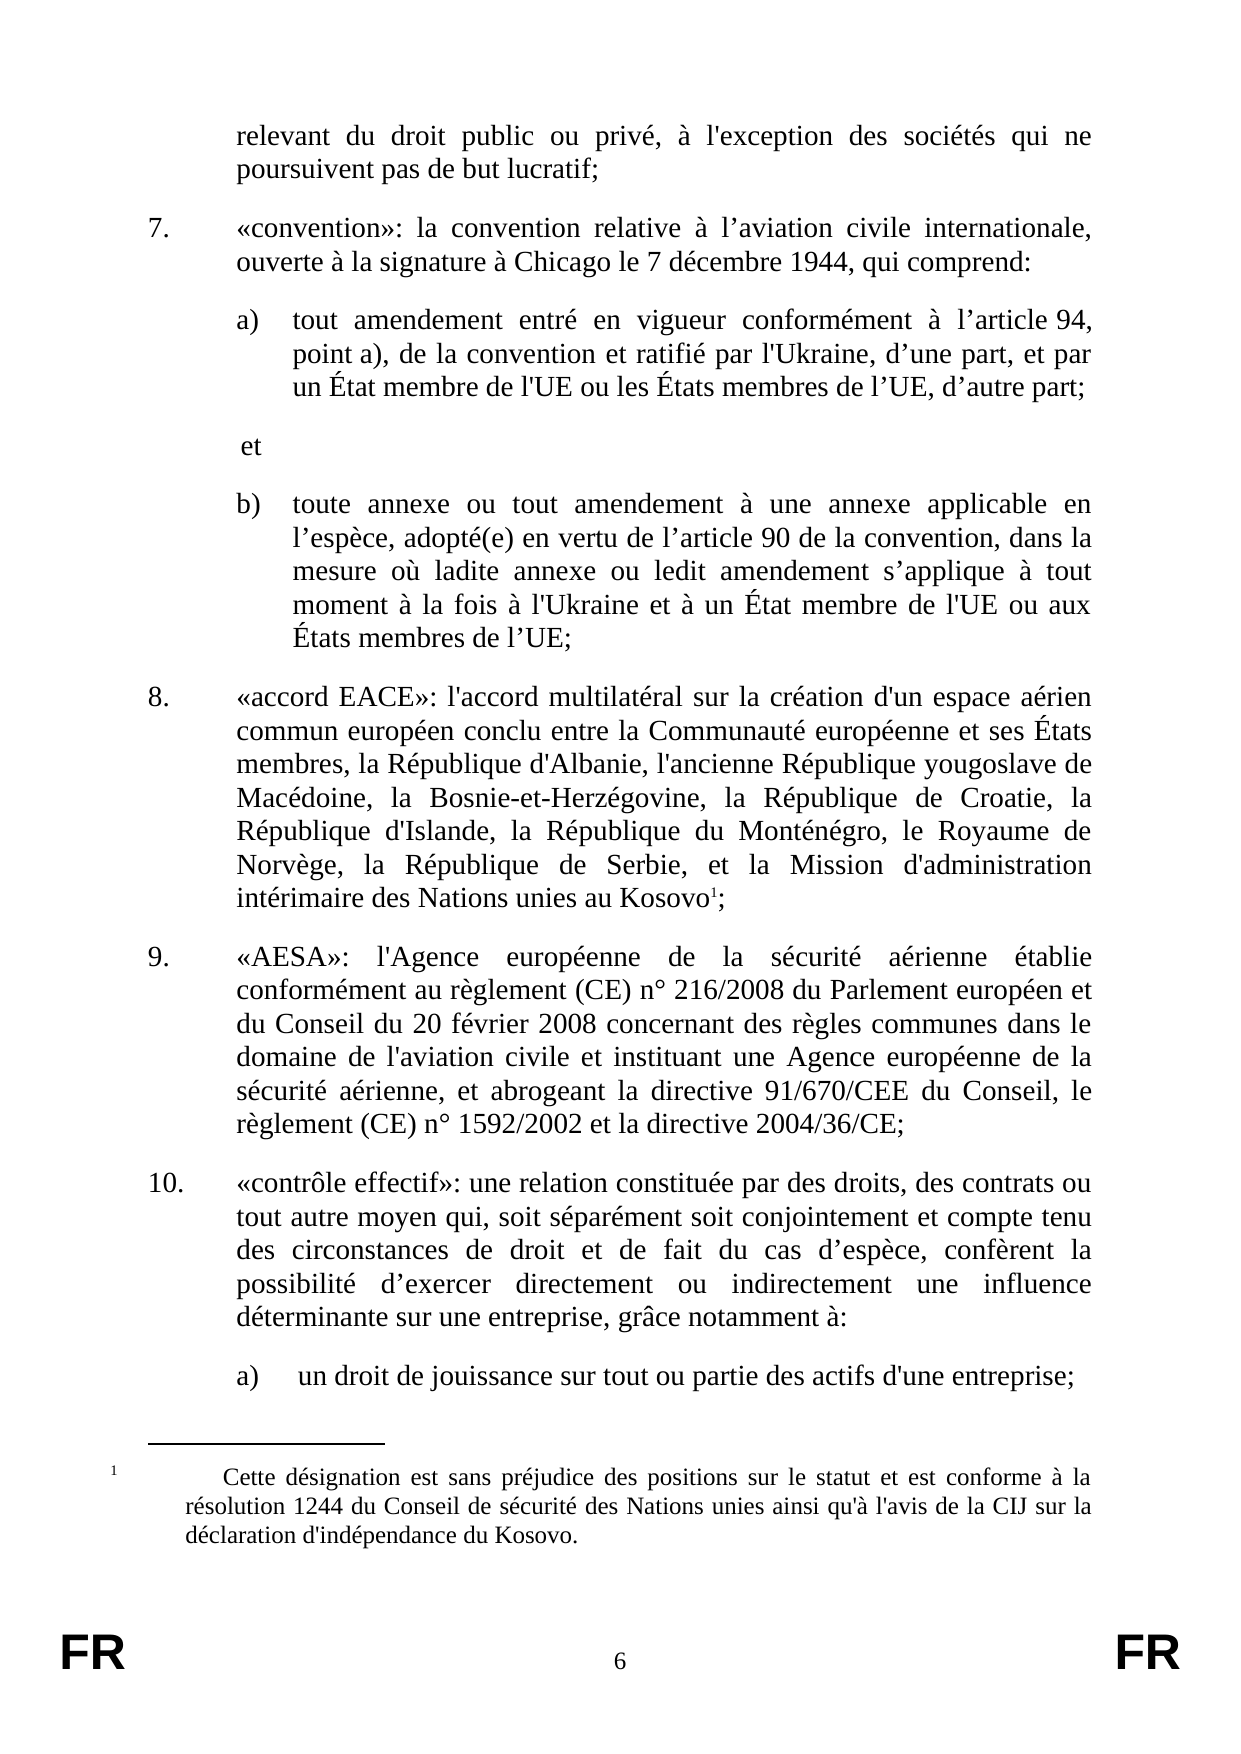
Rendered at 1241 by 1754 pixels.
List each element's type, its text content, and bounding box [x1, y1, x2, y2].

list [148, 118, 1093, 185]
list «AESA»: l'Agence européenne de la sécurité aérienne établie conformément au règlement (CE) n° 216/2008 du Parlement européen et du Conseil du 20 février 2008 concernant des règles communes dans le domaine de l'aviation civile et instituant une Agence européenne de la sécurité aérienne, et abrogeant la directive 91/670/CEE du Conseil, le règlement (CE) n° 1592/2002 et la directive 2004/36/CE; [148, 939, 1093, 1140]
text a) un droit de jouissance sur tout ou partie des actifs d'une entreprise; [236, 1358, 1093, 1391]
list «contrôle effectif»: une relation constituée par des droits, des contrats ou tout autre moyen qui, soit séparément soit conjointement et compte tenu des circonstances de droit et de fait du cas d’espèce, confèrent la possibilité d’exercer directement ou indirectement une influence déterminante sur une entreprise, grâce notamment à: [148, 1165, 1093, 1333]
list «convention»: la convention relative à l’aviation civile internationale, ouverte à la signature à Chicago le 7 décembre 1944, qui comprend: [148, 210, 1093, 277]
text b) toute annexe ou tout amendement à une annexe applicable en l’espèce, adopté(e) en vertu de l’article 90 de la convention, dans la mesure où ladite annexe ou ledit amendement s’applique à tout moment à la fois à l'Ukraine et à un État membre de l'UE ou aux États membres de l’UE; [236, 486, 1093, 654]
list «accord EACE»: l'accord multilatéral sur la création d'un espace aérien commun européen conclu entre la Communauté européenne et ses États membres, la République d'Albanie, l'ancienne République yougoslave de Macédoine, la Bosnie-et-Herzégovine, la République de Croatie, la République d'Islande, la République du Monténégro, le Royaume de Norvège, la République de Serbie, et la Mission d'administration intérimaire des Nations unies au Kosovo; [148, 679, 1093, 914]
text et [165, 428, 1093, 461]
text a) tout amendement entré en vigueur conformément à l’article 94, point a), de la convention et ratifié par l'Ukraine, d’une part, et par un État membre de l'UE ou les États membres de l’UE, d’autre part; [236, 302, 1093, 403]
